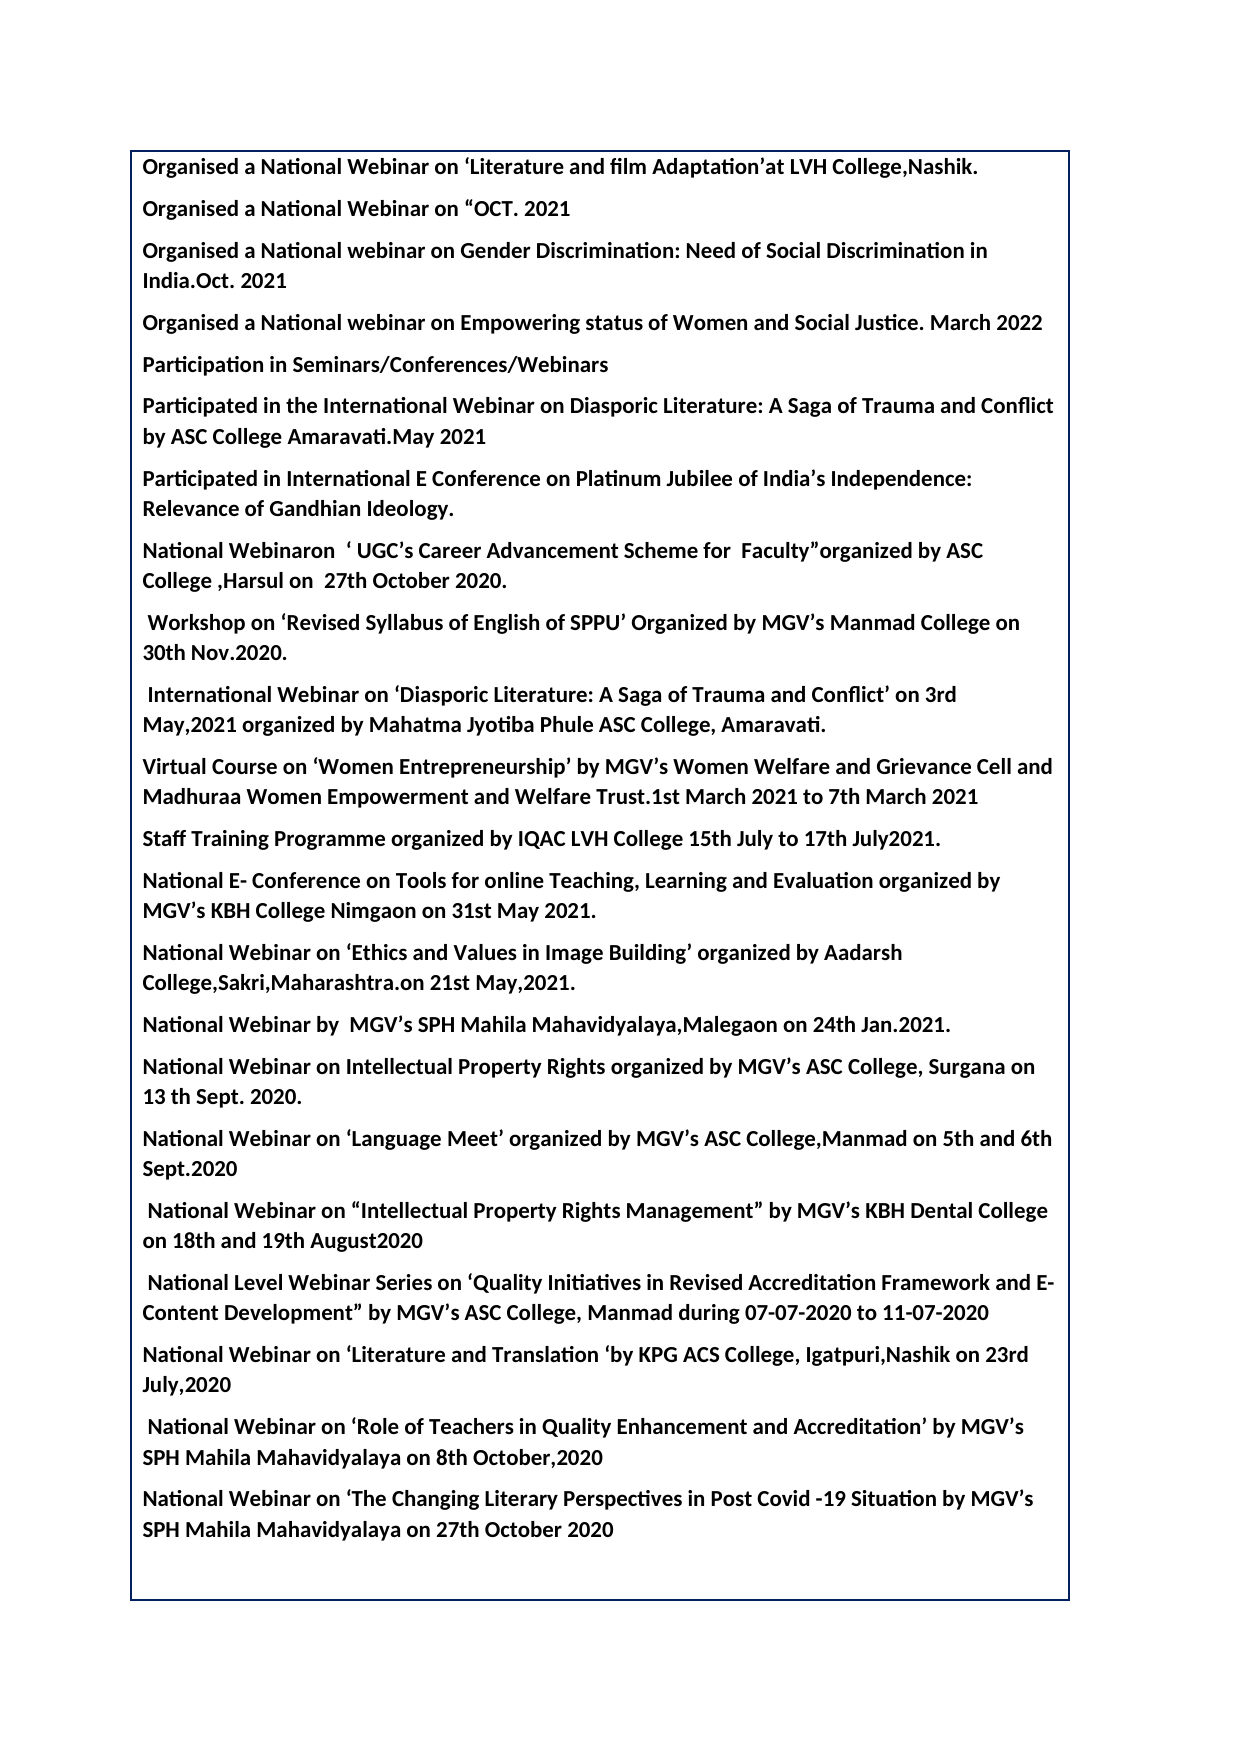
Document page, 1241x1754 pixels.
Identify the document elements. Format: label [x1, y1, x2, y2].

table_cell [132, 152, 1068, 1598]
